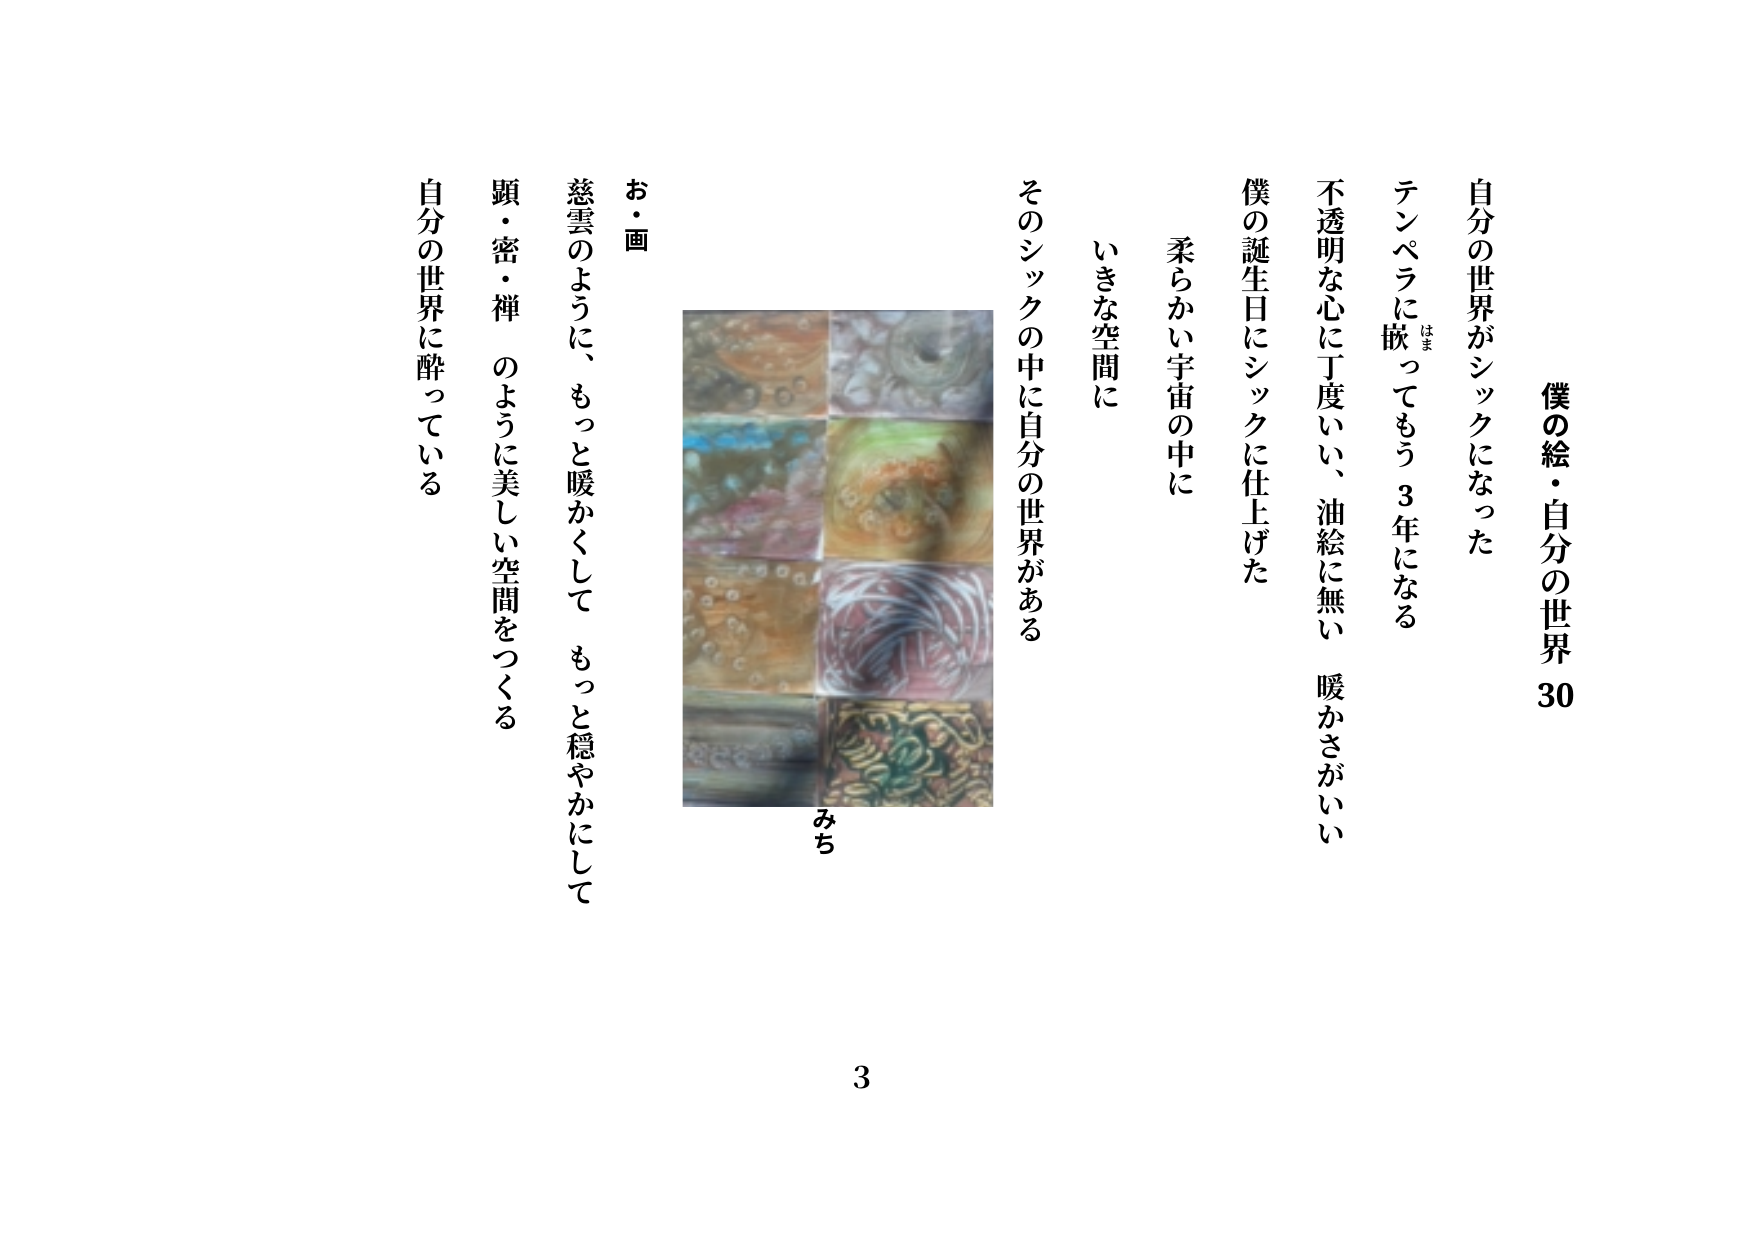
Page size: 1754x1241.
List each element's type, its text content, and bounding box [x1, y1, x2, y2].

text テンペラにってもう3年になる [1368, 177, 1443, 906]
text 自分の世界に酔っている [393, 177, 468, 906]
text 柔らかい宇宙の中に [1143, 177, 1218, 906]
text 僕の絵・自分の世界30 [1518, 177, 1593, 906]
text 僕の誕生日にシックに仕上げた [1218, 177, 1293, 906]
text 不透明な心に丁度いい、油絵に無い 暖かさがいい [1293, 177, 1368, 906]
text いきな空間に [1068, 177, 1143, 906]
text 自分の世界がシックになった [1443, 177, 1518, 906]
text 顕・密・禅 のように美しい空間をつくる [468, 177, 543, 906]
text 慈雲のように、もっと暖かくして もっと穏やかにして [543, 177, 618, 906]
picture [682, 310, 994, 807]
text そのシックの中に自分の世界がある [993, 177, 1068, 906]
